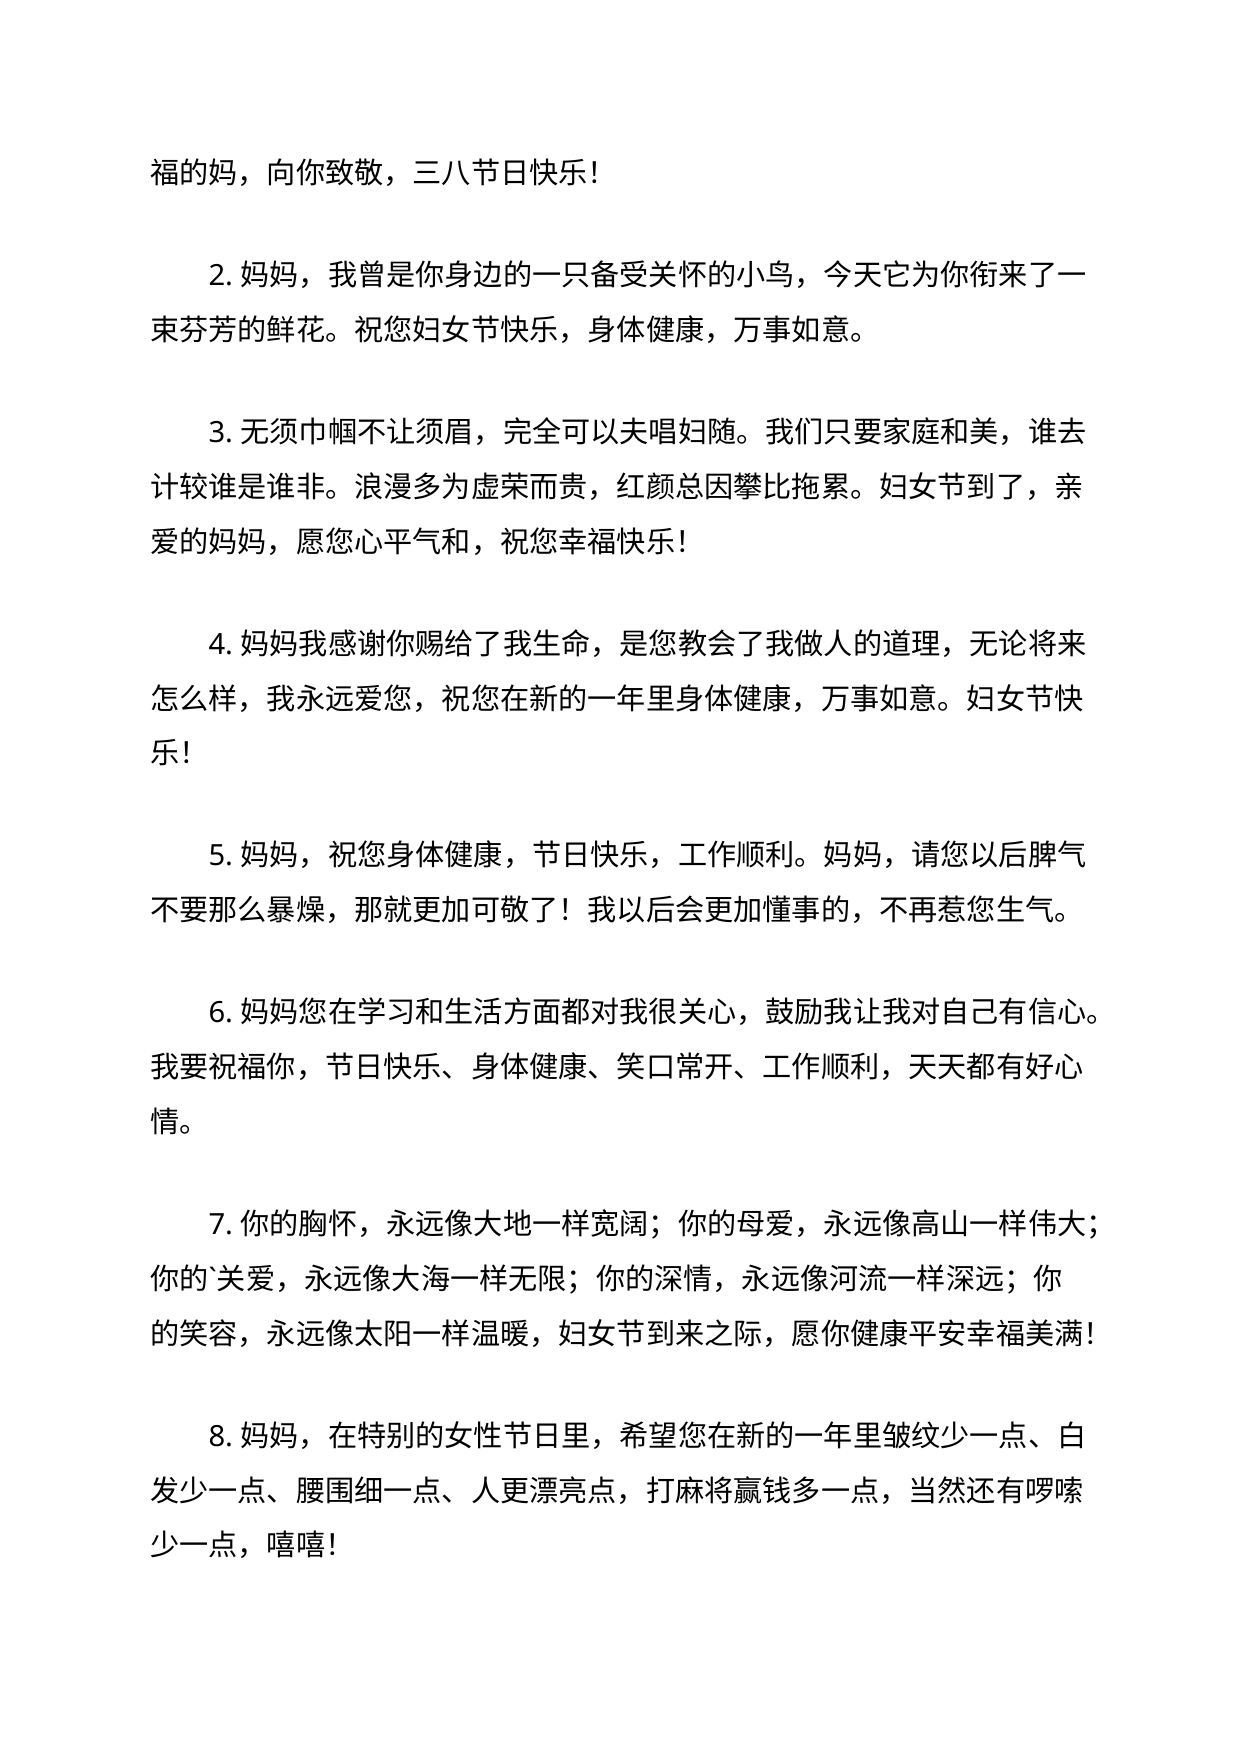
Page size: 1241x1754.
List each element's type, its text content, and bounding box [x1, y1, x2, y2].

text 6. 妈妈您在学习和生活方面都对我很关心，鼓励我让我对自己有信心。我要祝福你，节日快乐、身体健康、笑口常开、工作顺利，天天都有好心情。 [150, 989, 1090, 1141]
text 2. 妈妈，我曾是你身边的一只备受关怀的小鸟，今天它为你衔来了一束芬芳的鲜花。祝您妇女节快乐，身体健康，万事如意。 [150, 252, 1090, 349]
text 5. 妈妈，祝您身体健康，节日快乐，工作顺利。妈妈，请您以后脾气不要那么暴燥，那就更加可敬了！我以后会更加懂事的，不再惹您生气。 [150, 832, 1090, 929]
text 3. 无须巾帼不让须眉，完全可以夫唱妇随。我们只要家庭和美，谁去计较谁是谁非。浪漫多为虚荣而贵，红颜总因攀比拖累。妇女节到了，亲爱的妈妈，愿您心平气和，祝您幸福快乐！ [150, 408, 1090, 561]
text 8. 妈妈，在特别的女性节日里，希望您在新的一年里皱纹少一点、白发少一点、腰围细一点、人更漂亮点，打麻将赢钱多一点，当然还有啰嗦少一点，嘻嘻！ [150, 1412, 1090, 1564]
text 4. 妈妈我感谢你赐给了我生命，是您教会了我做人的道理，无论将来怎么样，我永远爱您，祝您在新的一年里身体健康，万事如意。妇女节快乐！ [150, 620, 1090, 772]
text 7. 你的胸怀，永远像大地一样宽阔；你的母爱，永远像高山一样伟大；你的`关爱，永远像大海一样无限；你的深情，永远像河流一样深远；你的笑容，永远像太阳一样温暖，妇女节到来之际，愿你健康平安幸福美满！ [150, 1200, 1090, 1353]
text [150, 150, 1090, 192]
